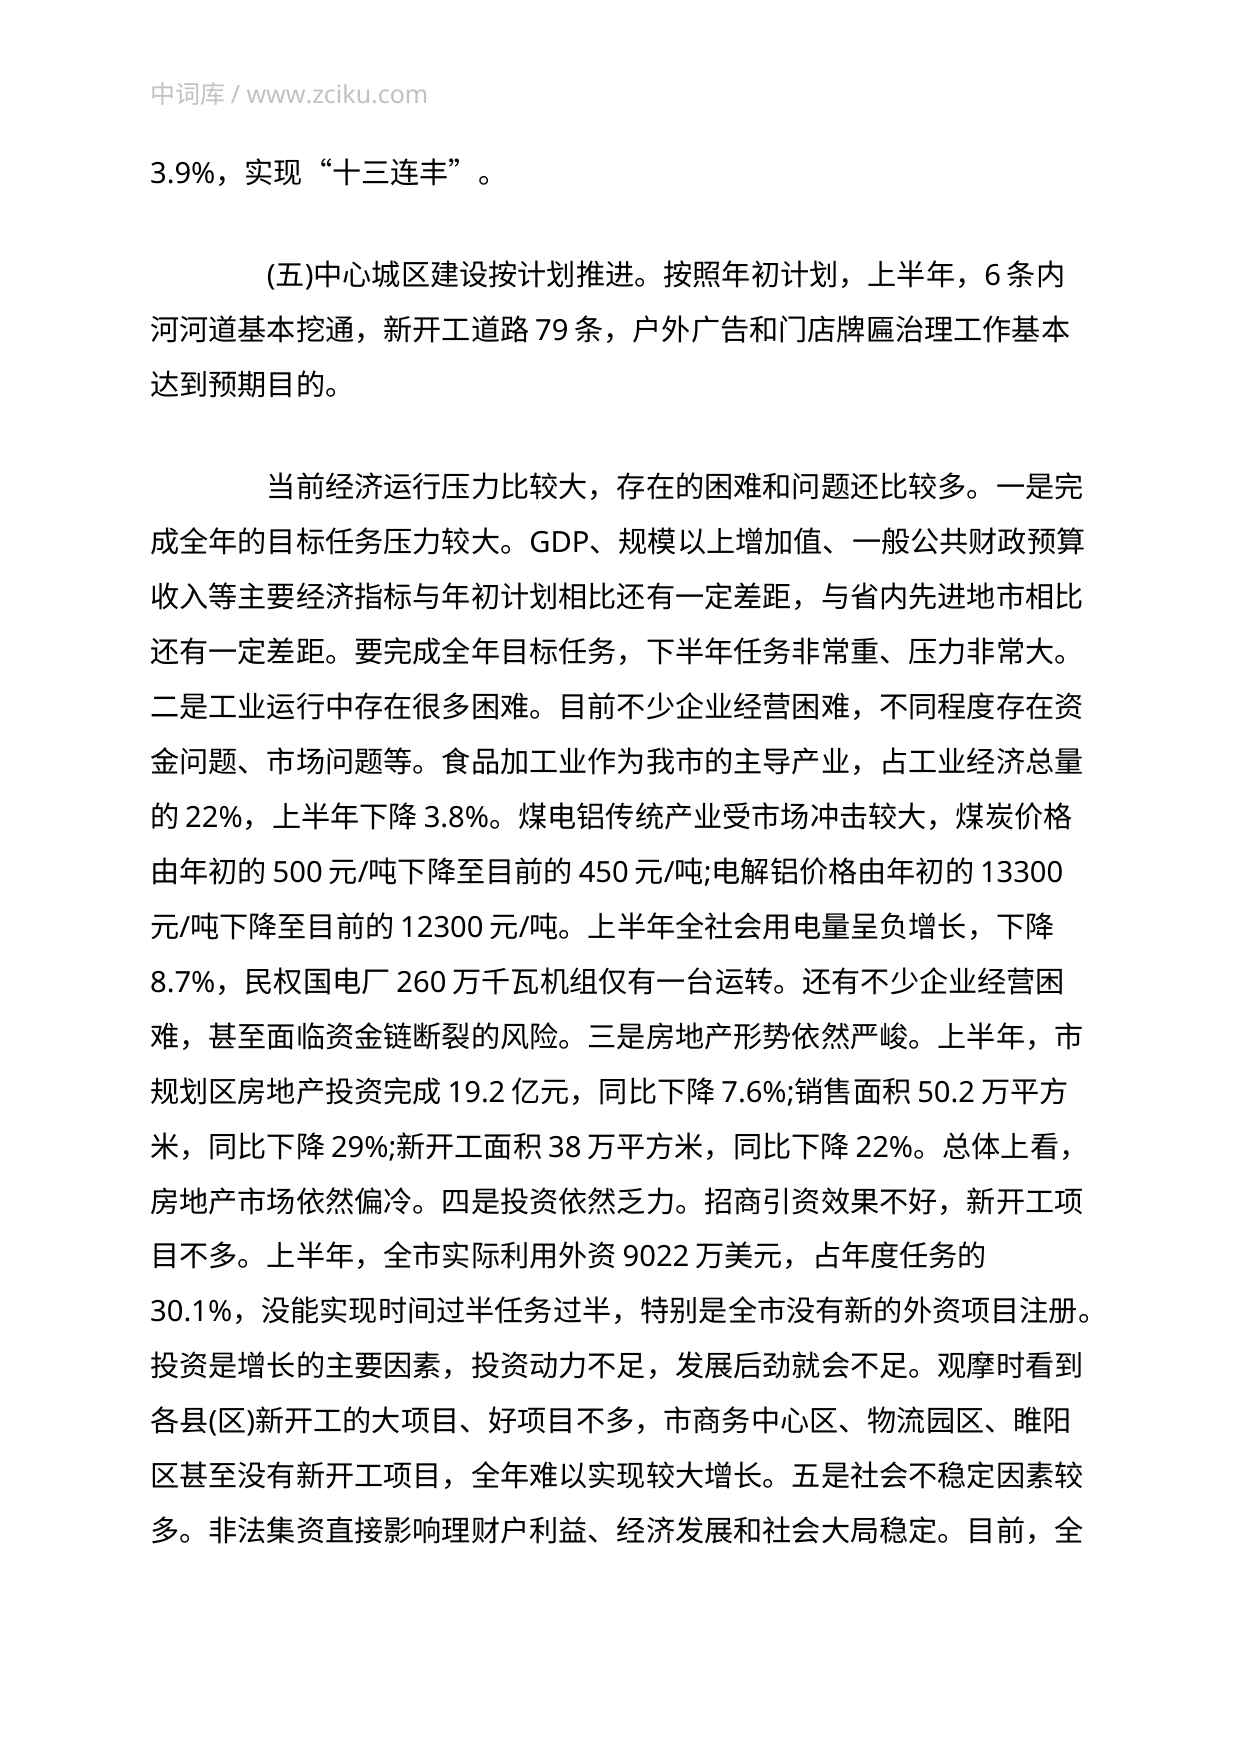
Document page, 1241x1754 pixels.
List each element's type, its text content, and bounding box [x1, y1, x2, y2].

text (五)中心城区建设按计划推进。按照年初计划，上半年，6条内河河道基本挖通，新开工道路79条，户外广告和门店牌匾治理工作基本达到预期目的。 [150, 252, 1090, 404]
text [150, 150, 1090, 192]
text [150, 464, 1090, 1550]
